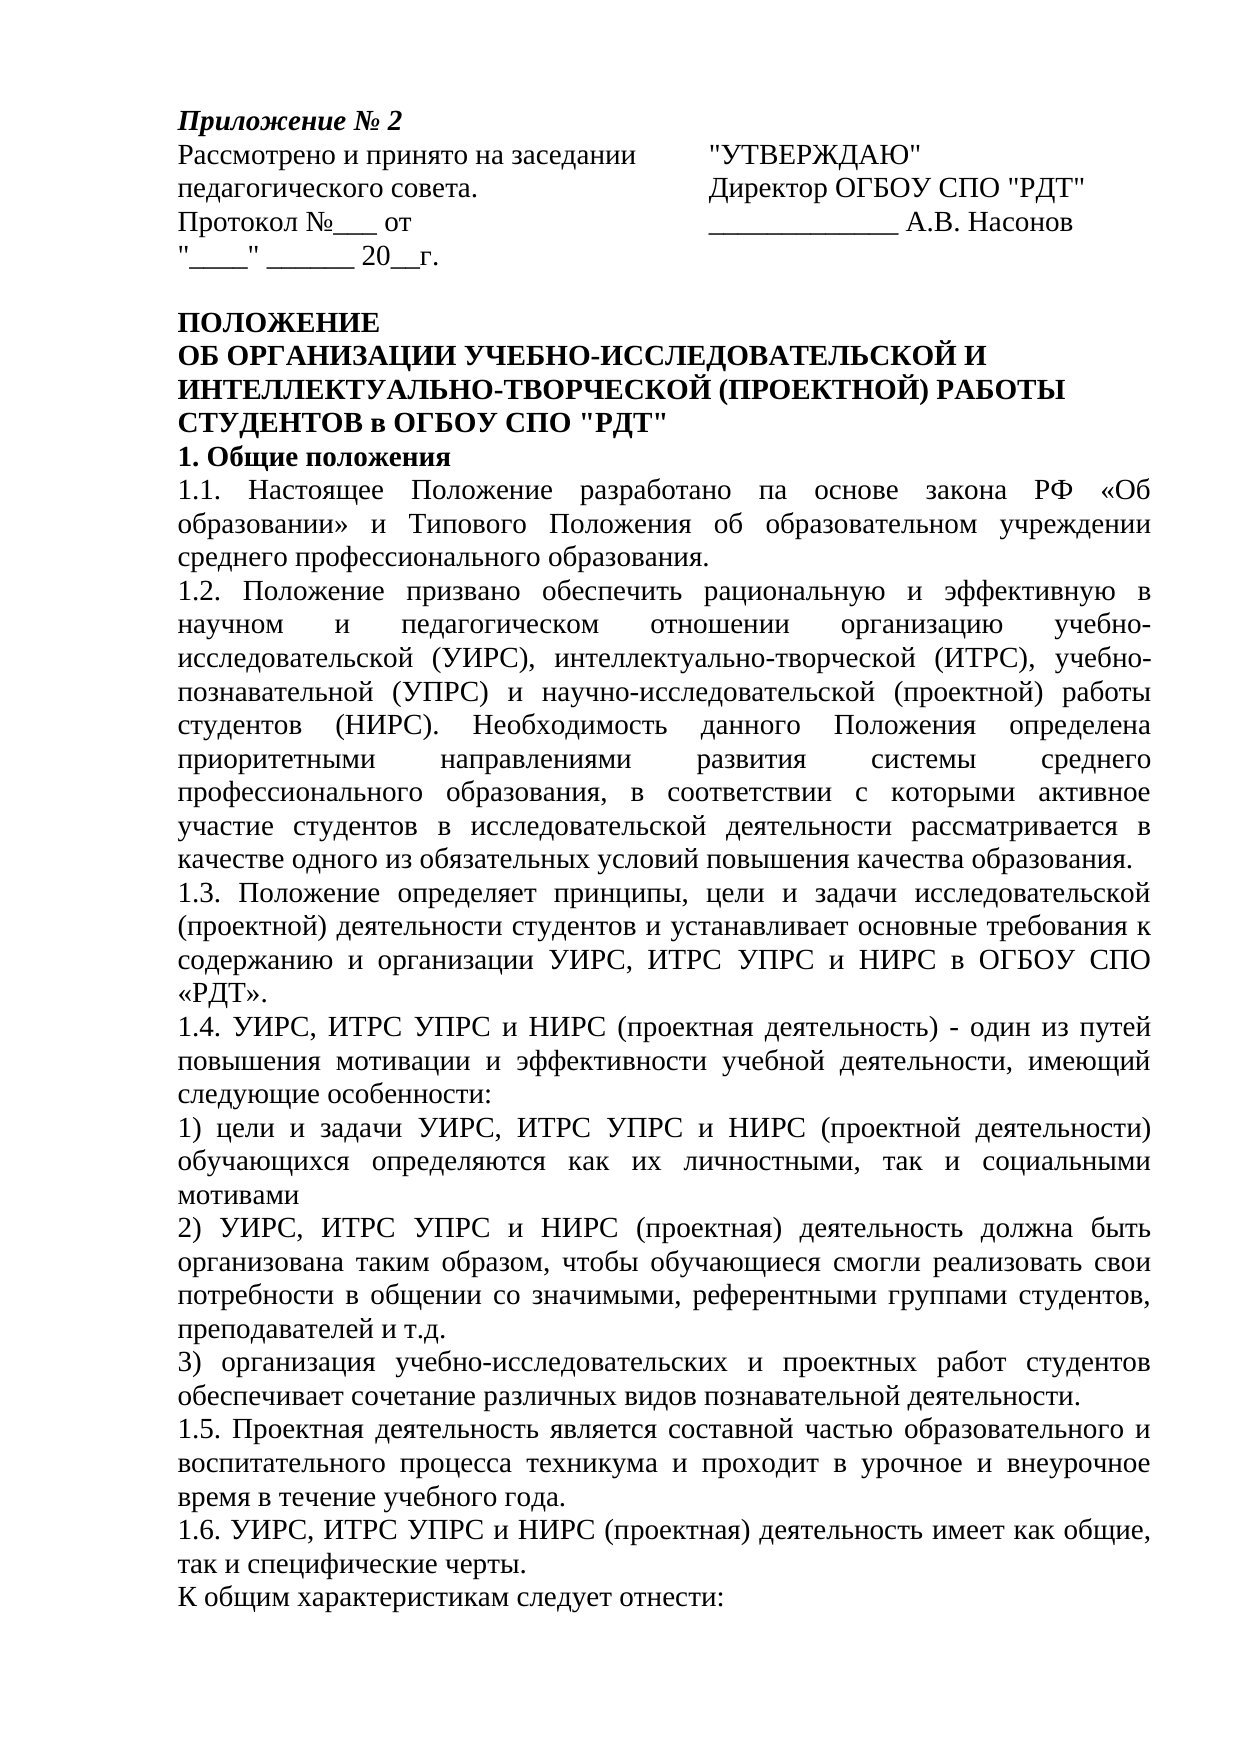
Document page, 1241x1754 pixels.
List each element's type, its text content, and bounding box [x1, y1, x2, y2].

text 2) УИРС, ИТРС УПРС и НИРС (проектная) деятельность должна быть организована таким образом, чтобы обучающиеся смогли реализовать свои потребности в общении со значимыми, референтными группами студентов, преподавателей и т.д. [177, 1210, 1152, 1344]
table_header "УТВЕРЖДАЮ" Директор ОГБОУ СПО "РДТ" _____________ А.В. Насонов [709, 137, 1240, 271]
text 1.5. Проектная деятельность является составной частью образовательного и воспитательного процесса техникума и проходит в урочное и внеурочное время в течение учебного года. [177, 1412, 1152, 1512]
text 1.1. Настоящее Положение разработано па основе закона РФ «Об образовании» и Типового Положения об образовательном учреждении среднего профессионального образования. [177, 472, 1152, 573]
text 3) организация учебно-исследовательских и проектных работ студентов обеспечивает сочетание различных видов познавательной деятельности. [177, 1344, 1152, 1412]
text 1. Общие положения [177, 439, 1152, 472]
text Приложение № 2 [177, 103, 1152, 137]
text 1) цели и задачи УИРС, ИТРС УПРС и НИРС (проектной деятельности) обучающихся определяются как их личностными, так и социальными мотивами [177, 1110, 1152, 1210]
text ИНТЕЛЛЕКТУАЛЬНО-ТВОРЧЕСКОЙ (ПРОЕКТНОЙ) РАБОТЫ СТУДЕНТОВ в ОГБОУ СПО "РДТ" [177, 372, 1152, 439]
text 1.2. Положение призвано обеспечить рациональную и эффективную в научном и педагогическом отношении организацию учебно-исследовательской (УИРС), интеллектуально-творческой (ИТРС), учебно-познавательной (УПРС) и научно-исследовательской (проектной) работы студентов (НИРС). Необходимость данного Положения определена приоритетными направлениями развития системы среднего профессионального образования, в соответствии с которыми активное участие студентов в исследовательской деятельности рассматривается в качестве одного из обязательных условий повышения качества образования. [177, 573, 1152, 875]
text ПОЛОЖЕНИЕ [177, 305, 1152, 338]
text 1.6. УИРС, ИТРС УПРС и НИРС (проектная) деятельность имеет как общие, так и специфические черты. [177, 1512, 1152, 1579]
text ОБ ОРГАНИЗАЦИИ УЧЕБНО-ИССЛЕДОВАТЕЛЬСКОЙ И [177, 338, 1152, 372]
text 1.3. Положение определяет принципы, цели и задачи исследовательской (проектной) деятельности студентов и устанавливает основные требования к содержанию и организации УИРС, ИТРС УПРС и НИРС в ОГБОУ СПО «РДТ». [177, 875, 1152, 1009]
text 1.4. УИРС, ИТРС УПРС и НИРС (проектная деятельность) - один из путей повышения мотивации и эффективности учебной деятельности, имеющий следующие особенности: [177, 1009, 1152, 1110]
text К общим характеристикам следует отнести: [177, 1579, 1152, 1613]
table_header Рассмотрено и принято на заседании педагогического совета. Протокол №___ от "____" ______ 20__г. [177, 137, 708, 271]
